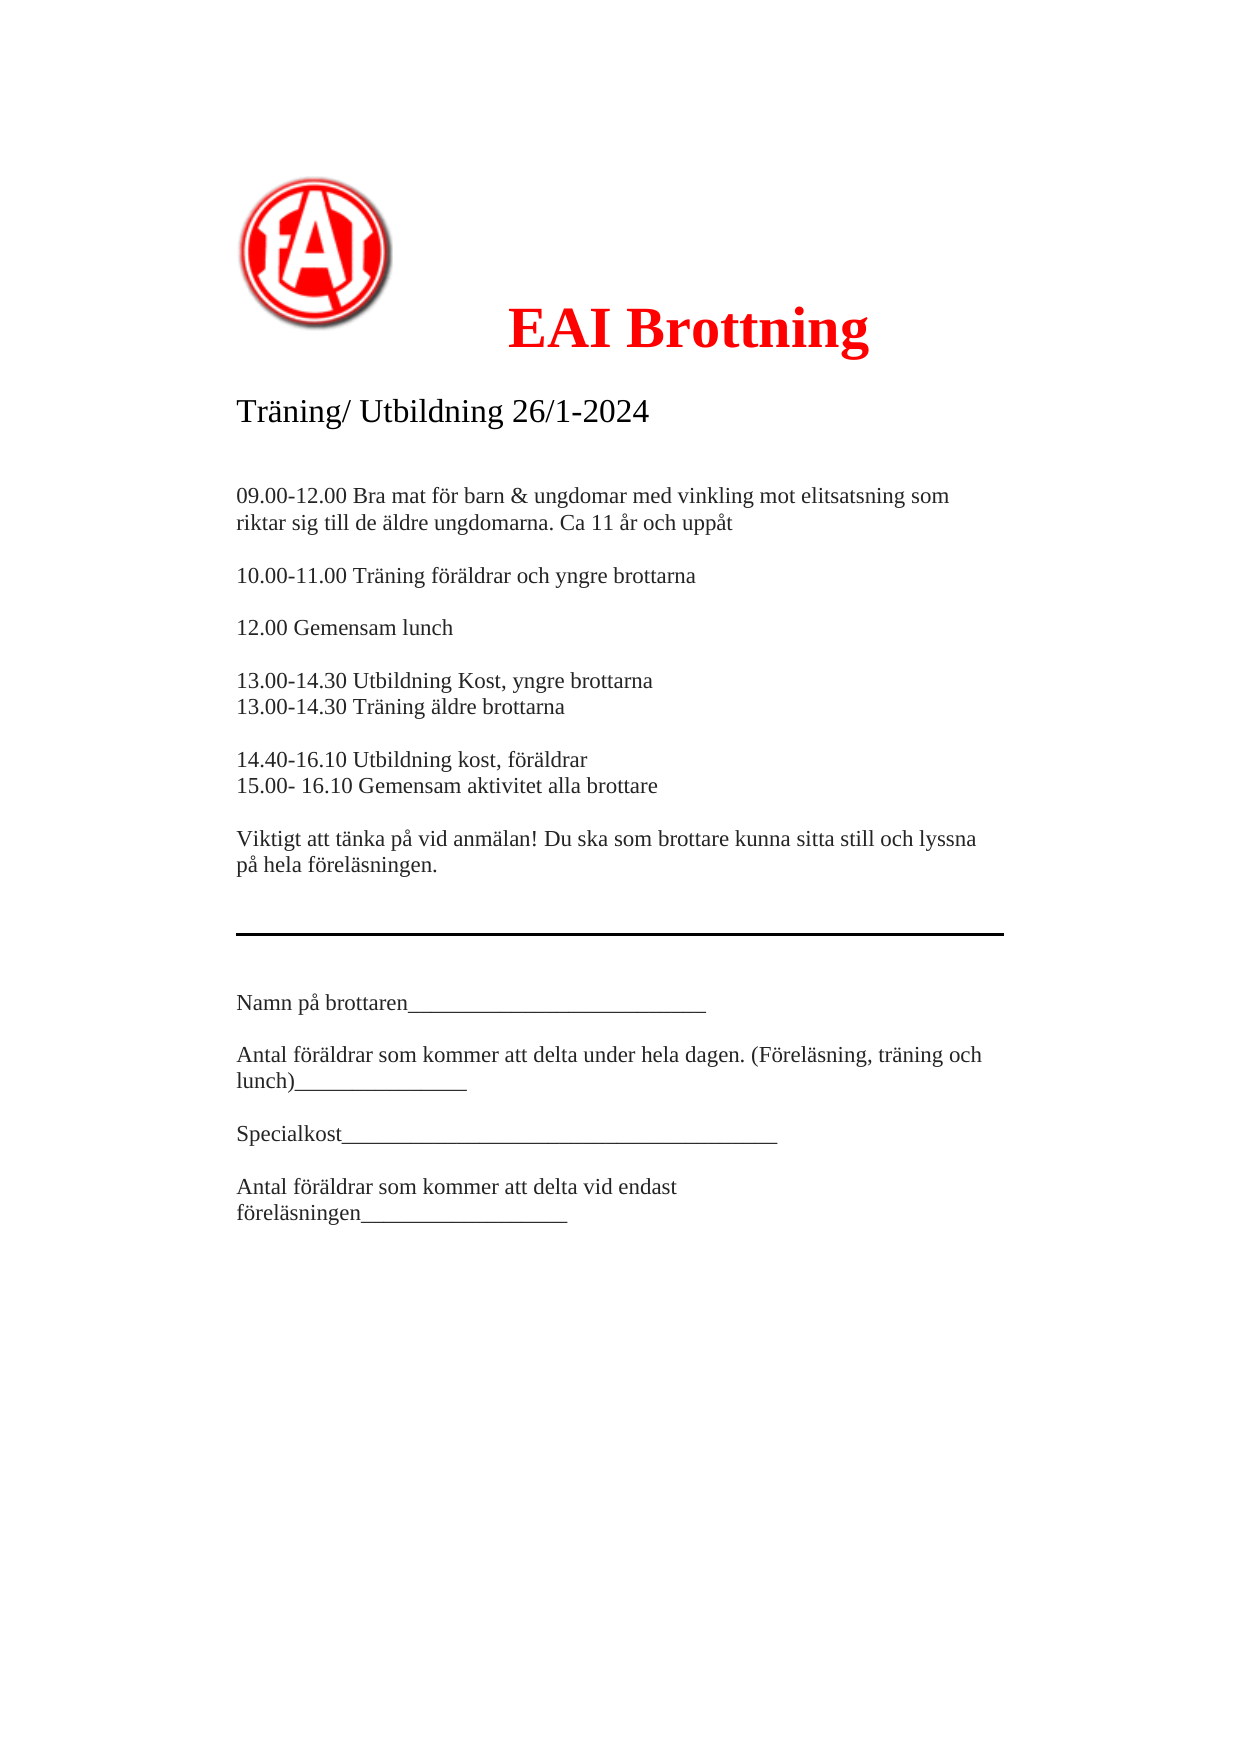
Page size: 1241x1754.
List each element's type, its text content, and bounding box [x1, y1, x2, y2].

text EAI Brottning [236, 176, 1004, 361]
text Namn på brottaren__________________________ [236, 988, 1004, 1015]
text Antal föräldrar som kommer att delta vid endast föreläsningen__________________ [236, 1173, 1004, 1226]
picture [236, 176, 393, 348]
text Antal föräldrar som kommer att delta under hela dagen. (Föreläsning, träning och lunch)_______________ [236, 1041, 1004, 1094]
text 12.00 Gemensam lunch [236, 614, 1004, 641]
text Specialkost______________________________________ [236, 1120, 1004, 1147]
text 14.40-16.10 Utbildning kost, föräldrar [236, 746, 1004, 772]
text Träning/ Utbildning 26/1-2024 [236, 391, 1004, 430]
text 10.00-11.00 Träning föräldrar och yngre brottarna [236, 562, 1004, 588]
text 13.00-14.30 Utbildning Kost, yngre brottarna [236, 667, 1004, 693]
text Viktigt att tänka på vid anmälan! Du ska som brottare kunna sitta still och lyssna på hela föreläsningen. [236, 825, 1004, 878]
text 13.00-14.30 Träning äldre brottarna [236, 693, 1004, 720]
text 09.00-12.00 Bra mat för barn & ungdomar med vinkling mot elitsatsning som riktar sig till de äldre ungdomarna. Ca 11 år och uppåt [236, 483, 1004, 535]
text 15.00- 16.10 Gemensam aktivitet alla brottare [236, 772, 1004, 799]
